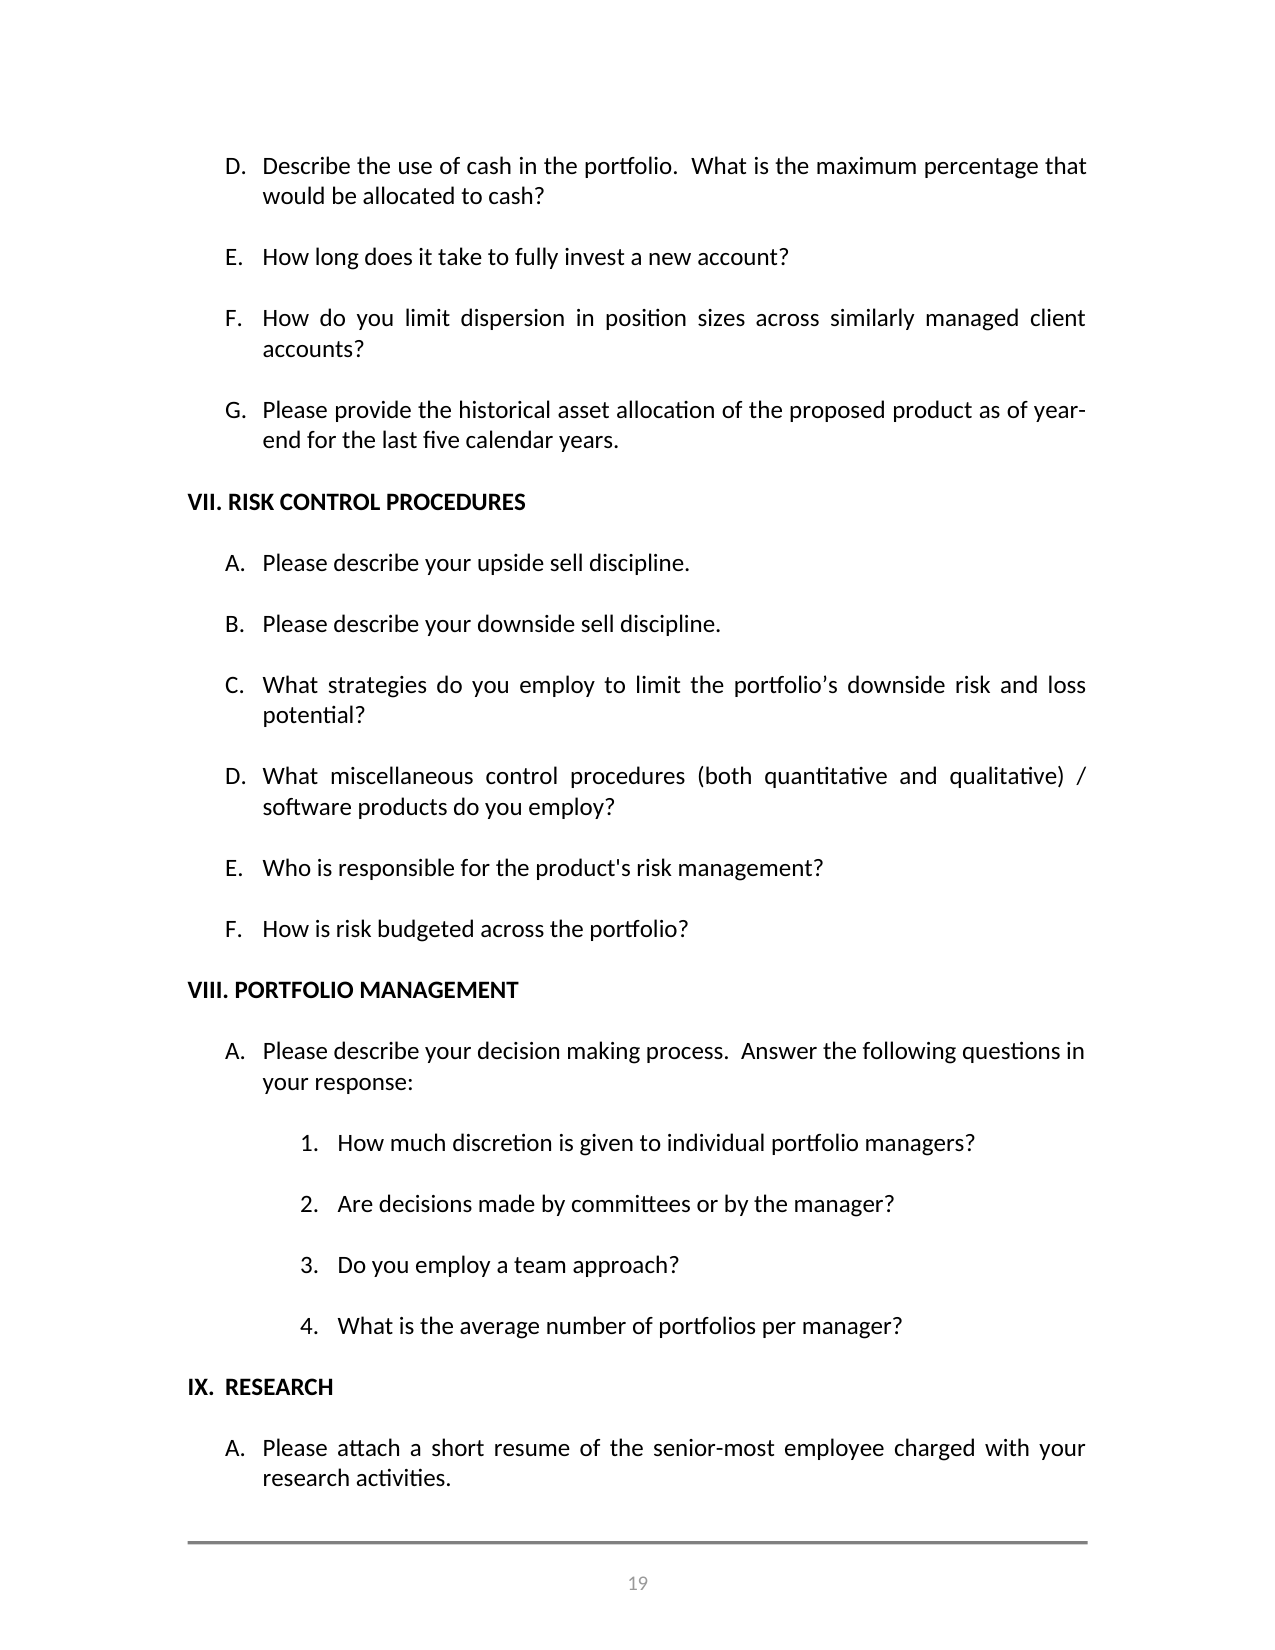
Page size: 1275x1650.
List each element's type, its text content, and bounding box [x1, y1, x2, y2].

list What strategies do you employ to limit the portfolio’s downside risk and loss potential? [225, 669, 1087, 730]
list Who is responsible for the product's risk management? [225, 852, 1087, 882]
text A. Please describe your decision making process. Answer the following questions in your response: [225, 1035, 1087, 1096]
list PORTFOLIO MANAGEMENT [187, 974, 1087, 1004]
list How is risk budgeted across the portfolio? [225, 913, 1087, 943]
list Describe the use of cash in the portfolio. What is the maximum percentage that would be allocated to cash? [225, 150, 1087, 211]
list Are decisions made by committees or by the manager? [300, 1188, 1087, 1218]
text VII. RISK CONTROL PROCEDURES [187, 486, 1087, 516]
list How long does it take to fully invest a new account? [225, 242, 1087, 272]
list Please describe your upside sell discipline. [225, 547, 1087, 577]
list What miscellaneous control procedures (both quantitative and qualitative) / software products do you employ? [225, 760, 1087, 821]
list How much discretion is given to individual portfolio managers? [300, 1127, 1087, 1157]
list Please describe your downside sell discipline. [225, 608, 1087, 638]
text A. Please attach a short resume of the senior-most employee charged with your research activities. [225, 1432, 1087, 1493]
list Please provide the historical asset allocation of the proposed product as of year-end for the last five calendar years. [225, 394, 1087, 455]
list RESEARCH [187, 1371, 1087, 1401]
list What is the average number of portfolios per manager? [300, 1310, 1087, 1340]
list How do you limit dispersion in position sizes across similarly managed client accounts? [225, 303, 1087, 364]
list Do you employ a team approach? [300, 1249, 1087, 1279]
